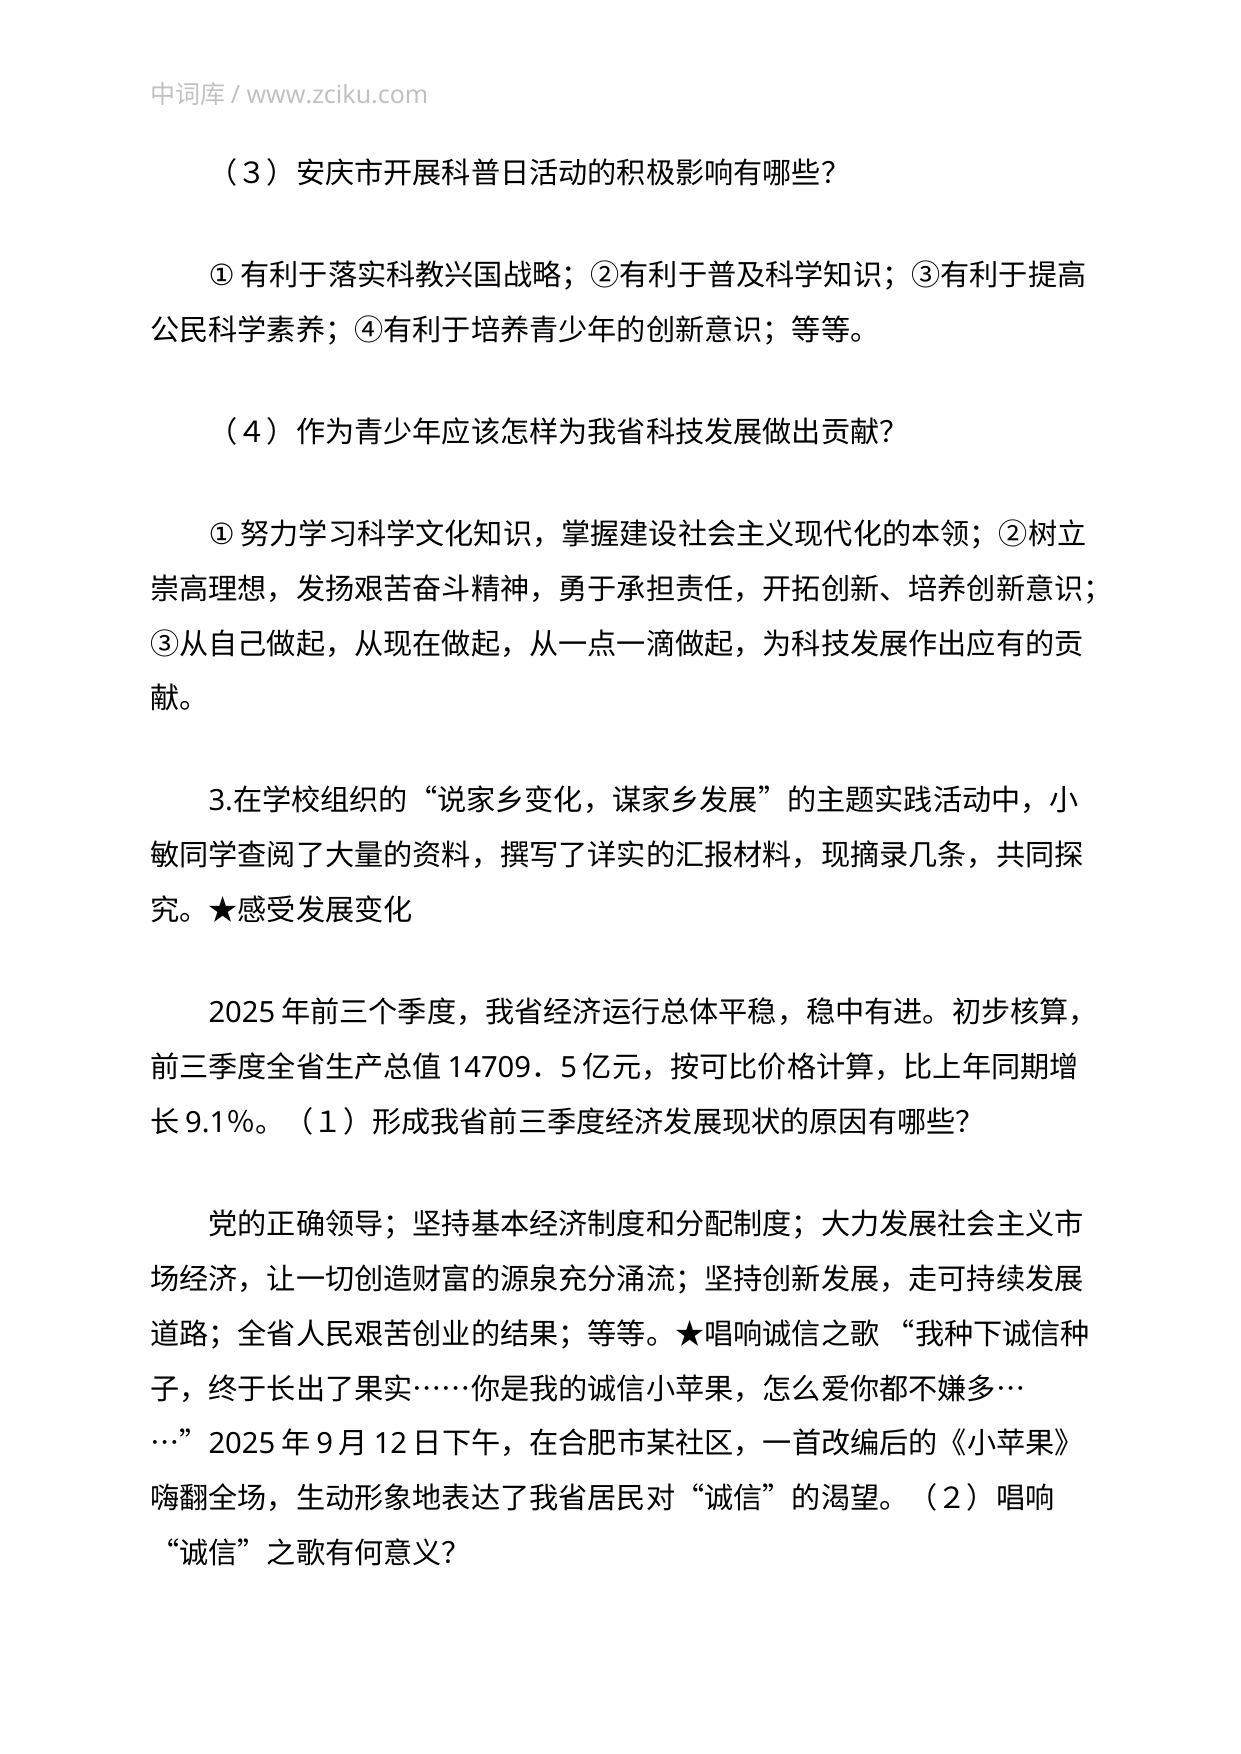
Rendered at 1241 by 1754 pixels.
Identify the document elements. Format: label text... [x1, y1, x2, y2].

text 2025年前三个季度，我省经济运行总体平稳，稳中有进。初步核算，前三季度全省生产总值14709．5亿元，按可比价格计算，比上年同期增长9.1％。（１）形成我省前三季度经济发展现状的原因有哪些？ [150, 988, 1090, 1141]
text 3.在学校组织的“说家乡变化，谋家乡发展”的主题实践活动中，小敏同学查阅了大量的资料，撰写了详实的汇报材料，现摘录几条，共同探究。★感受发展变化 [150, 777, 1090, 929]
text （３）安庆市开展科普日活动的积极影响有哪些？ [150, 150, 1090, 192]
text 党的正确领导；坚持基本经济制度和分配制度；大力发展社会主义市场经济，让一切创造财富的源泉充分涌流；坚持创新发展，走可持续发展道路；全省人民艰苦创业的结果；等等。★唱响诚信之歌 “我种下诚信种子，终于长出了果实……你是我的诚信小苹果，怎么爱你都不嫌多……”2025年9月12日下午，在合肥市某社区，一首改编后的《小苹果》嗨翻全场，生动形象地表达了我省居民对“诚信”的渴望。（２）唱响“诚信”之歌有何意义？ [150, 1201, 1090, 1572]
text ①有利于落实科教兴国战略；②有利于普及科学知识；③有利于提高公民科学素养；④有利于培养青少年的创新意识；等等。 [150, 252, 1090, 349]
text ①努力学习科学文化知识，掌握建设社会主义现代化的本领；②树立崇高理想，发扬艰苦奋斗精神，勇于承担责任，开拓创新、培养创新意识；③从自己做起，从现在做起，从一点一滴做起，为科技发展作出应有的贡献。 [150, 510, 1090, 717]
text （４）作为青少年应该怎样为我省科技发展做出贡献？ [150, 408, 1090, 451]
